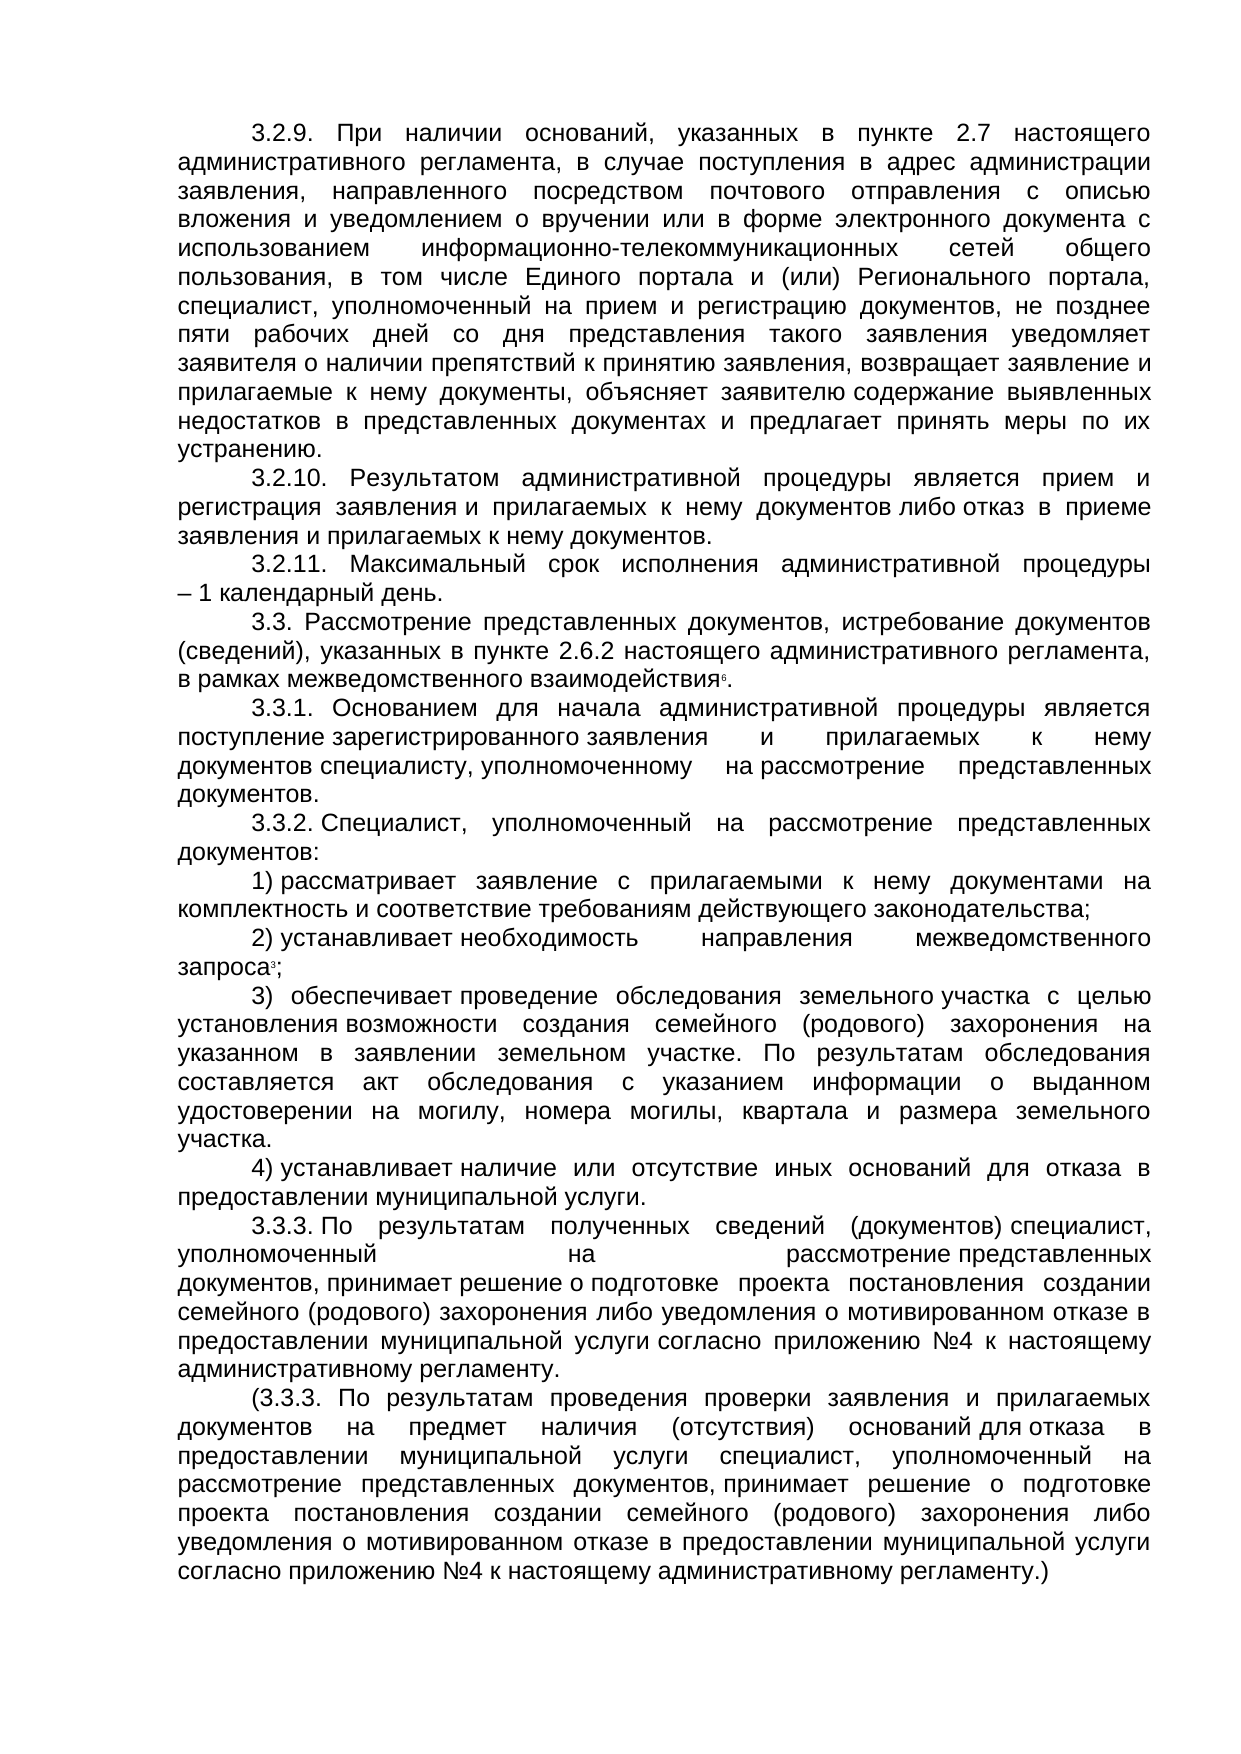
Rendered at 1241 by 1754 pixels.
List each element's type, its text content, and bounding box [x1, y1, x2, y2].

text 1) рассматривает заявление с прилагаемыми к нему документами на комплектность и соответствие требованиям действующего законодательства; [177, 866, 1152, 923]
text 3.2.10. Результатом административной процедуры является прием и регистрация заявления и прилагаемых к нему документов либо отказ в приеме заявления и прилагаемых к нему документов. [177, 463, 1152, 549]
text 3.3.3. По результатам полученных сведений (документов) специалист, уполномоченный на рассмотрение представленных документов, принимает решение о подготовке проекта постановления создании семейного (родового) захоронения либо уведомления о мотивированном отказе в предоставлении муниципальной услуги согласно приложению №4 к настоящему административному регламенту. [177, 1211, 1152, 1383]
text (3.3.3. По результатам проведения проверки заявления и прилагаемых документов на предмет наличия (отсутствия) оснований для отказа в предоставлении муниципальной услуги специалист, уполномоченный на рассмотрение представленных документов, принимает решение о подготовке проекта постановления создании семейного (родового) захоронения либо уведомления о мотивированном отказе в предоставлении муниципальной услуги согласно приложению №4 к настоящему административному регламенту.) [177, 1383, 1152, 1584]
text 3.3. Рассмотрение представленных документов, истребование документов (сведений), указанных в пункте 2.6.2 настоящего административного регламента, в рамках межведомственного взаимодействия6. [177, 607, 1152, 693]
text 4) устанавливает наличие или отсутствие иных оснований для отказа в предоставлении муниципальной услуги. [177, 1153, 1152, 1211]
text 3.3.2. Специалист, уполномоченный на рассмотрение представленных документов: [177, 808, 1152, 866]
text 3) обеспечивает проведение обследования земельного участка с целью установления возможности создания семейного (родового) захоронения на указанном в заявлении земельном участке. По результатам обследования составляется акт обследования с указанием информации о выданном удостоверении на могилу, номера могилы, квартала и размера земельного участка. [177, 981, 1152, 1153]
text 3.2.11. Максимальный срок исполнения административной процедуры – 1 календарный день. [177, 549, 1152, 607]
text 3.3.1. Основанием для начала административной процедуры является поступление зарегистрированного заявления и прилагаемых к нему документов специалисту, уполномоченному на рассмотрение представленных документов. [177, 693, 1152, 808]
text 2) устанавливает необходимость направления межведомственного запроса3; [177, 923, 1152, 981]
text 3.2.9. При наличии оснований, указанных в пункте 2.7 настоящего административного регламента, в случае поступления в адрес администрации заявления, направленного посредством почтового отправления с описью вложения и уведомлением о вручении или в форме электронного документа с использованием информационно-телекоммуникационных сетей общего пользования, в том числе Единого портала и (или) Регионального портала, специалист, уполномоченный на прием и регистрацию документов, не позднее пяти рабочих дней со дня представления такого заявления уведомляет заявителя о наличии препятствий к принятию заявления, возвращает заявление и прилагаемые к нему документы, объясняет заявителю содержание выявленных недостатков в представленных документах и предлагает принять меры по их устранению. [177, 118, 1152, 463]
